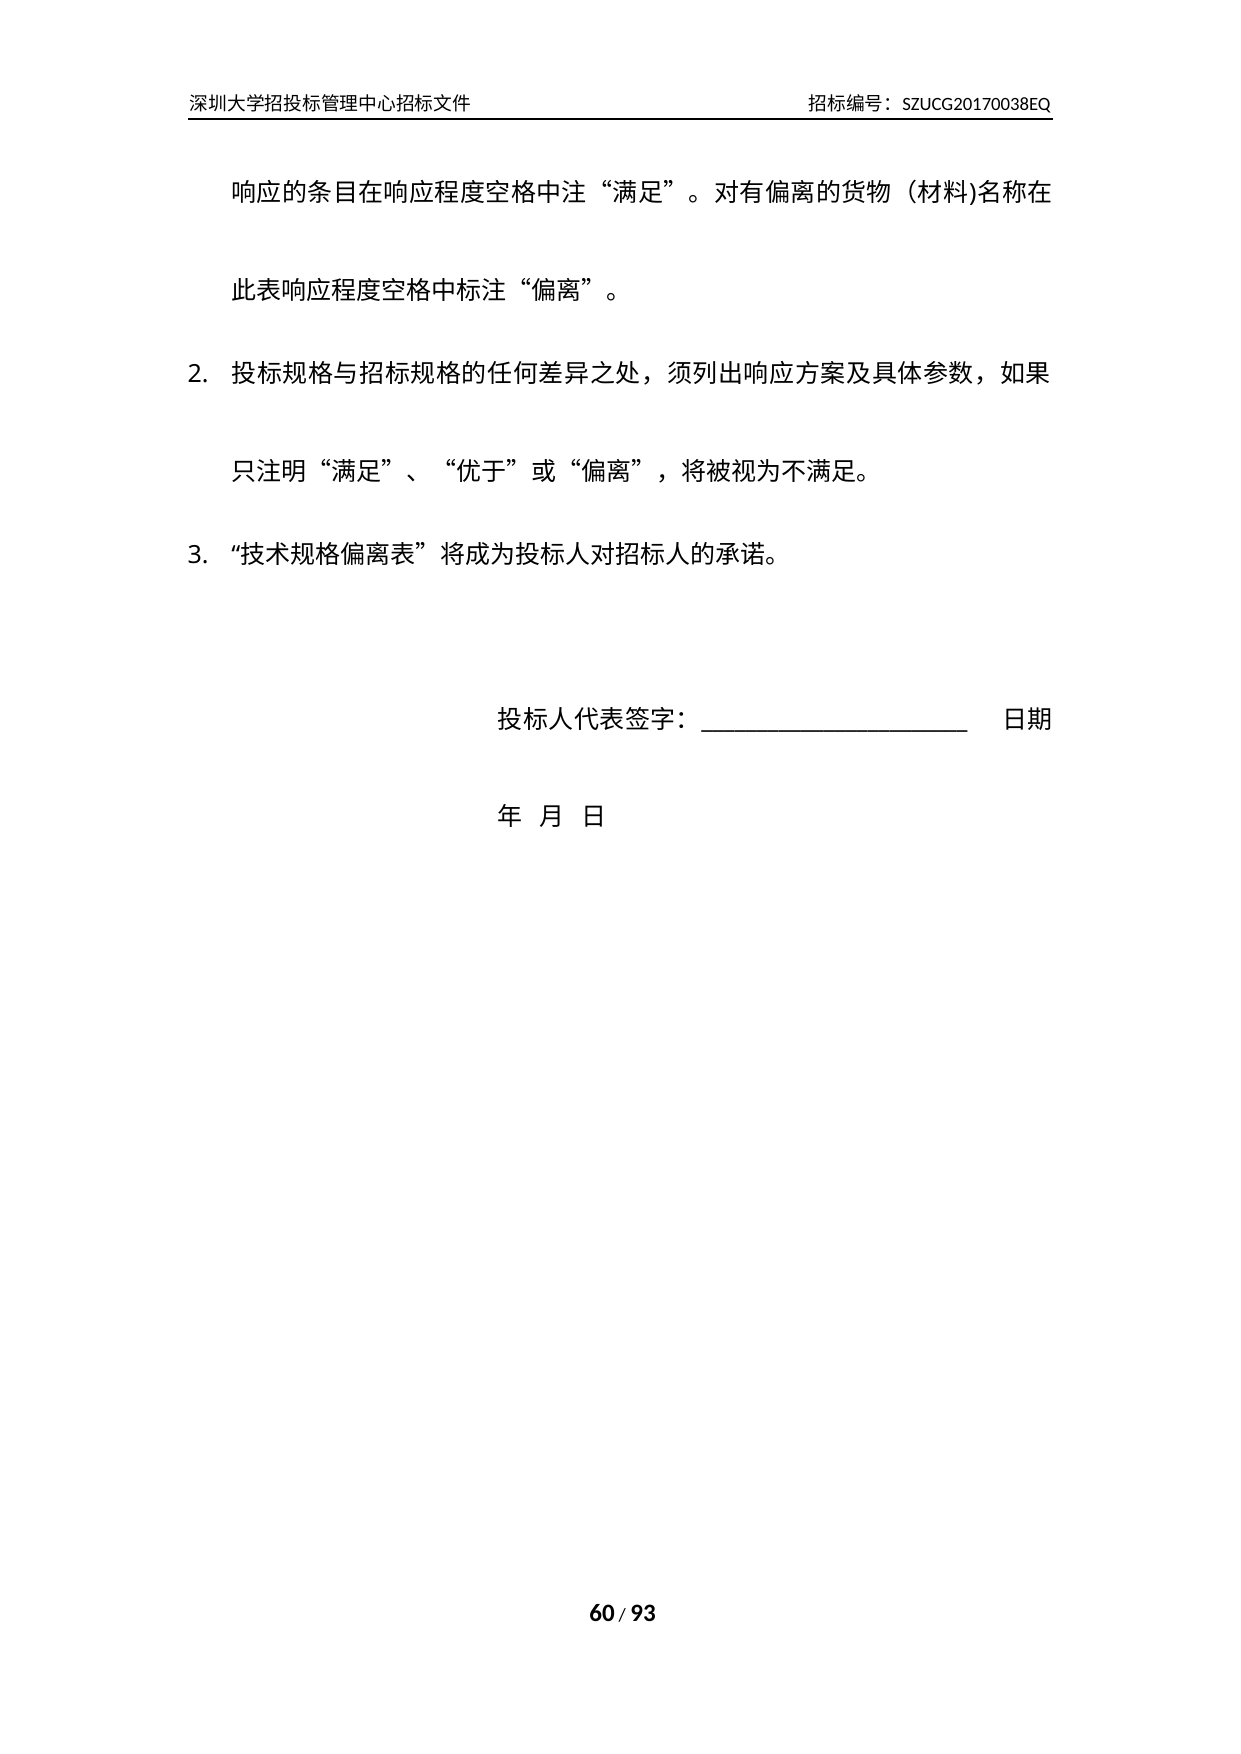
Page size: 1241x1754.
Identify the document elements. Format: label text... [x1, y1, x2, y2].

text 投标人代表签字：________________________ 日期 年 月 日 [498, 685, 1053, 847]
list “技术规格偏离表”将成为投标人对招标人的承诺。 [187, 520, 1053, 585]
list 投标规格与招标规格的任何差异之处，须列出响应方案及具体参数，如果只注明“满足”、“优于”或“偏离”，将被视为不满足。 [187, 339, 1053, 502]
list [187, 158, 1053, 321]
